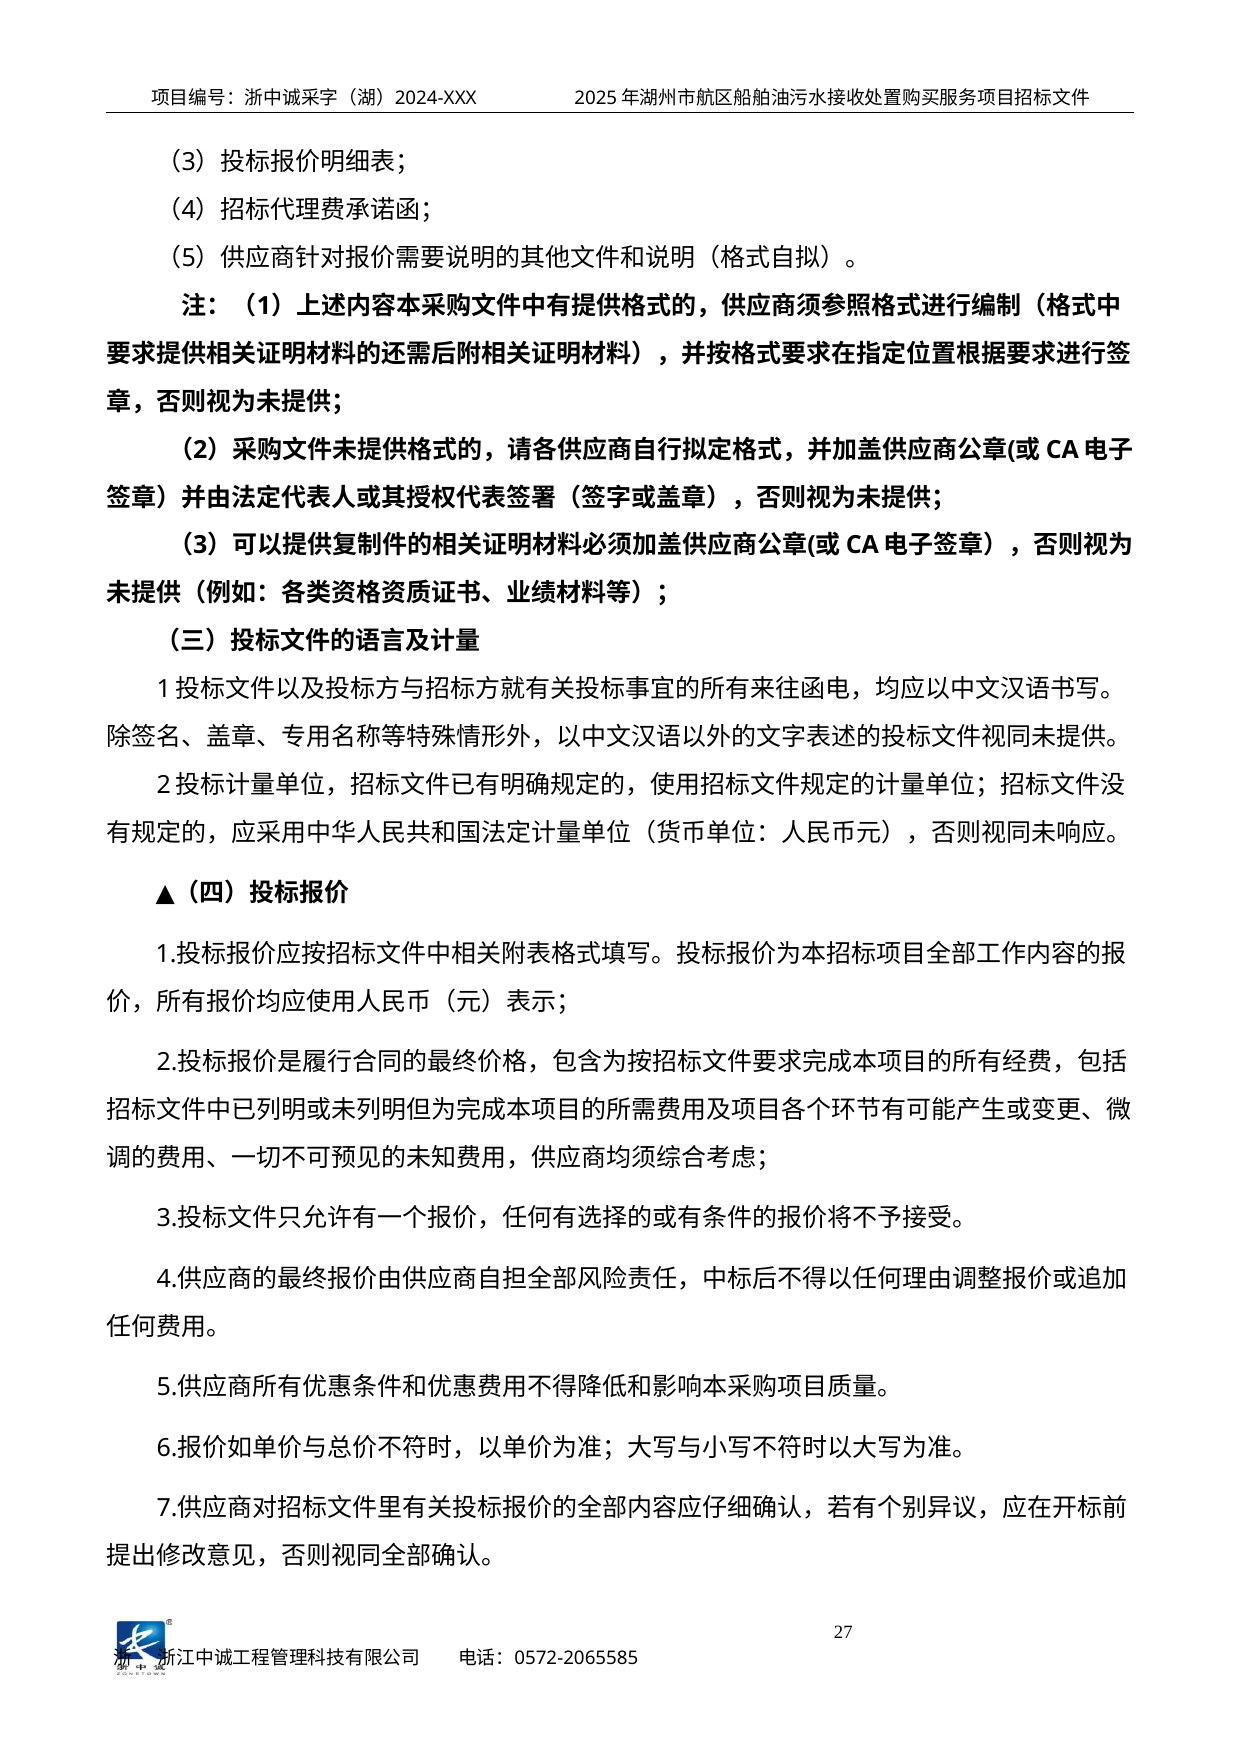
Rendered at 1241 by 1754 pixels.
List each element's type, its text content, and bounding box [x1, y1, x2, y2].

text （三）投标文件的语言及计量 [106, 609, 1134, 657]
text 注：（1）上述内容本采购文件中有提供格式的，供应商须参照格式进行编制（格式中要求提供相关证明材料的还需后附相关证明材料），并按格式要求在指定位置根据要求进行签章，否则视为未提供； [106, 274, 1134, 417]
text ▲（四）投标报价 [106, 861, 1134, 909]
list 7.供应商对招标文件里有关投标报价的全部内容应仔细确认，若有个别异议，应在开标前提出修改意见，否则视同全部确认。 [106, 1476, 1134, 1572]
picture [116, 1619, 173, 1675]
text （3）投标报价明细表； [106, 130, 1134, 178]
list 6.报价如单价与总价不符时，以单价为准；大写与小写不符时以大写为准。 [106, 1415, 1134, 1463]
text 1投标文件以及投标方与招标方就有关投标事宜的所有来往函电，均应以中文汉语书写。除签名、盖章、专用名称等特殊情形外，以中文汉语以外的文字表述的投标文件视同未提供。 [106, 657, 1134, 753]
text （5）供应商针对报价需要说明的其他文件和说明（格式自拟）。 [106, 226, 1134, 274]
text （2）采购文件未提供格式的，请各供应商自行拟定格式，并加盖供应商公章(或CA电子签章）并由法定代表人或其授权代表签署（签字或盖章），否则视为未提供； [106, 417, 1134, 513]
text （4）招标代理费承诺函； [106, 178, 1134, 226]
list 5.供应商所有优惠条件和优惠费用不得降低和影响本采购项目质量。 [106, 1355, 1134, 1403]
text 2投标计量单位，招标文件已有明确规定的，使用招标文件规定的计量单位；招标文件没有规定的，应采用中华人民共和国法定计量单位（货币单位：人民币元），否则视同未响应。 [106, 753, 1134, 849]
text 1.投标报价应按招标文件中相关附表格式填写。投标报价为本招标项目全部工作内容的报价，所有报价均应使用人民币（元）表示； [106, 922, 1134, 1017]
list 2.投标报价是履行合同的最终价格，包含为按招标文件要求完成本项目的所有经费，包括招标文件中已列明或未列明但为完成本项目的所需费用及项目各个环节有可能产生或变更、微调的费用、一切不可预见的未知费用，供应商均须综合考虑； [106, 1030, 1134, 1174]
list 3.投标文件只允许有一个报价，任何有选择的或有条件的报价将不予接受。 [106, 1186, 1134, 1234]
text （3）可以提供复制件的相关证明材料必须加盖供应商公章(或CA电子签章），否则视为未提供（例如：各类资格资质证书、业绩材料等）； [106, 513, 1134, 609]
list 4.供应商的最终报价由供应商自担全部风险责任，中标后不得以任何理由调整报价或追加任何费用。 [106, 1247, 1134, 1342]
